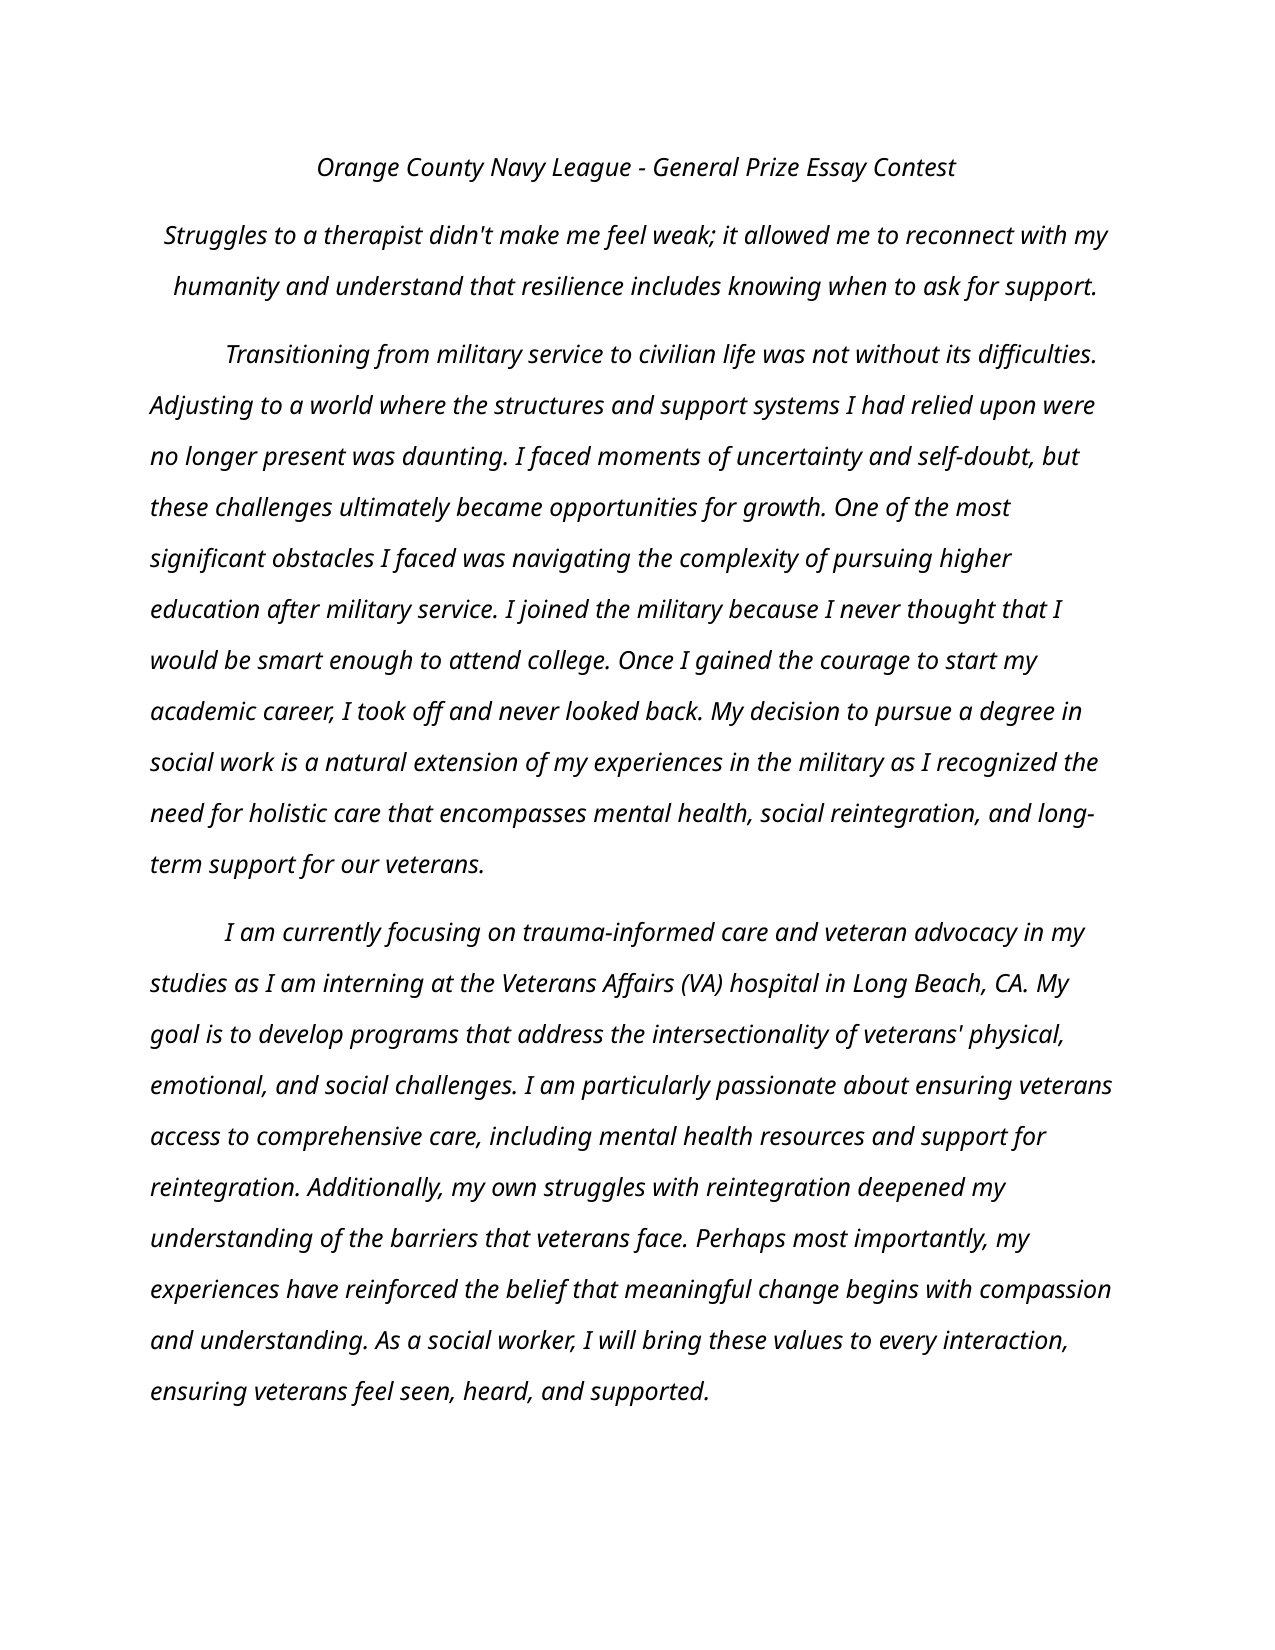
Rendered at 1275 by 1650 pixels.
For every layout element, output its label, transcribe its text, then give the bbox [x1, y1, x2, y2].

text Transitioning from military service to civilian life was not without its difficulties. Adjusting to a world where the structures and support systems I had relied upon were no longer present was daunting. I faced moments of uncertainty and self-doubt, but these challenges ultimately became opportunities for growth. One of the most significant obstacles I faced was navigating the complexity of pursuing higher education after military service. I joined the military because I never thought that I would be smart enough to attend college. Once I gained the courage to start my academic career, I took off and never looked back. My decision to pursue a degree in social work is a natural extension of my experiences in the military as I recognized the need for holistic care that encompasses mental health, social reintegration, and long-term support for our veterans. [150, 336, 1125, 881]
text Struggles to a therapist didn't make me feel weak; it allowed me to reconnect with my humanity and understand that resilience includes knowing when to ask for support. [150, 218, 1125, 303]
text I am currently focusing on trauma-informed care and veteran advocacy in my studies as I am interning at the Veterans Affairs (VA) hospital in Long Beach, CA. My goal is to develop programs that address the intersectionality of veterans' physical, emotional, and social challenges. I am particularly passionate about ensuring veterans access to comprehensive care, including mental health resources and support for reintegration. Additionally, my own struggles with reintegration deepened my understanding of the barriers that veterans face. Perhaps most importantly, my experiences have reinforced the belief that meaningful change begins with compassion and understanding. As a social worker, I will bring these values to every interaction, ensuring veterans feel seen, heard, and supported. [150, 914, 1125, 1408]
text Orange County Navy League - General Prize Essay Contest [150, 150, 1125, 184]
